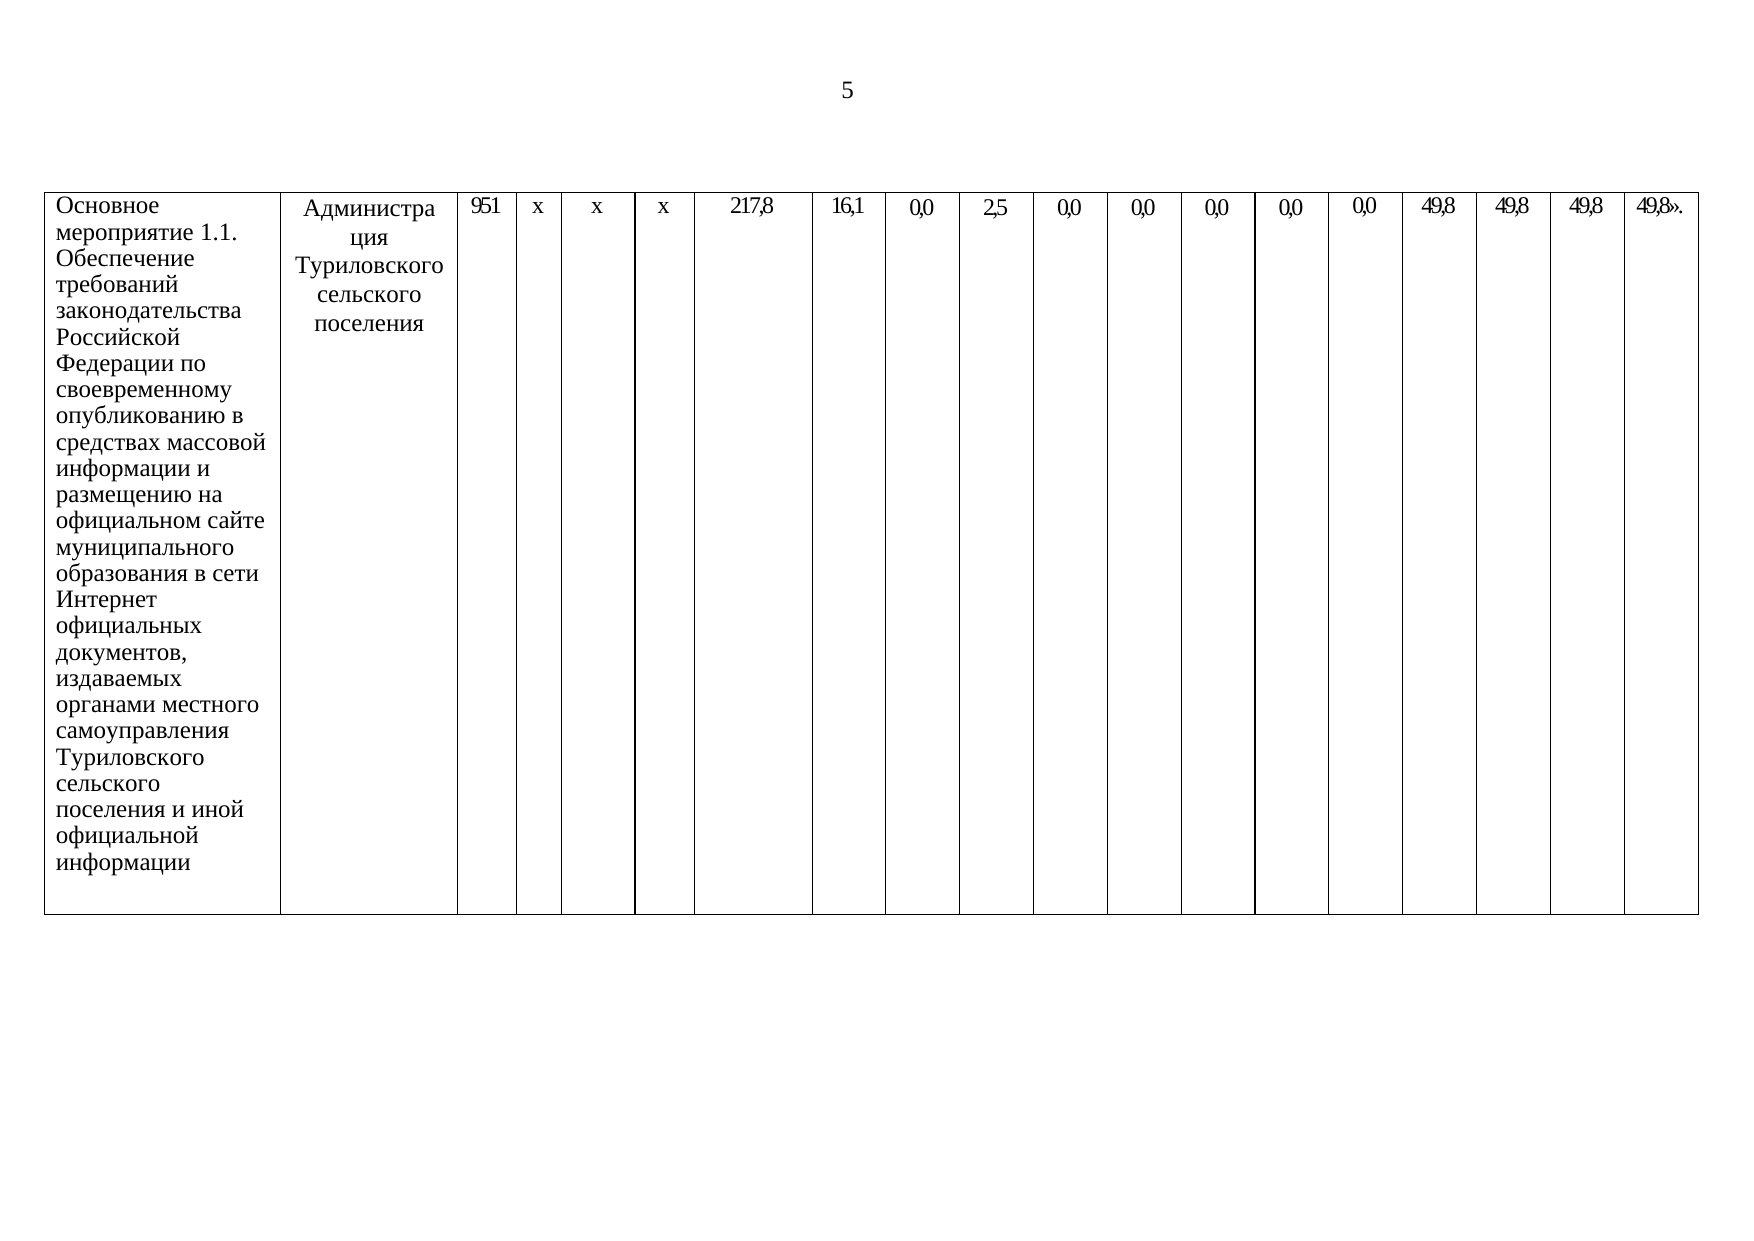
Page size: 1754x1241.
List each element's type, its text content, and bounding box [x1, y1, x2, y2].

table_cell 0,0 [1256, 193, 1328, 914]
table_cell 49,8 [1477, 193, 1550, 914]
table_cell 0,0 [1182, 193, 1254, 914]
table_cell 0,0 [1034, 193, 1107, 914]
table_cell 0,0 [1329, 193, 1402, 914]
table_cell х [562, 193, 634, 914]
table_cell 2,5 [960, 193, 1033, 914]
table_cell Основное мероприятие 1.1. Обеспечение требований законодательства Российской Федерации по своевременному опубликованию в средствах массовой информации и размещению на официальном сайте муниципального образования в сети Интернет официальных документов, издаваемых органами местного самоуправления Туриловского сельского поселения и иной официальной информации [45, 193, 280, 914]
table_cell 49,8». [1625, 193, 1698, 914]
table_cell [281, 193, 457, 914]
table_cell 49,8 [1551, 193, 1624, 914]
table_cell 0,0 [886, 193, 959, 914]
table_cell 16,1 [813, 193, 885, 914]
table_cell 217,8 [695, 193, 812, 914]
table_cell 0,0 [1108, 193, 1181, 914]
table_cell х [636, 193, 694, 914]
table_cell х [517, 193, 561, 914]
table_cell 951 [458, 193, 516, 914]
table_cell 49,8 [1403, 193, 1476, 914]
